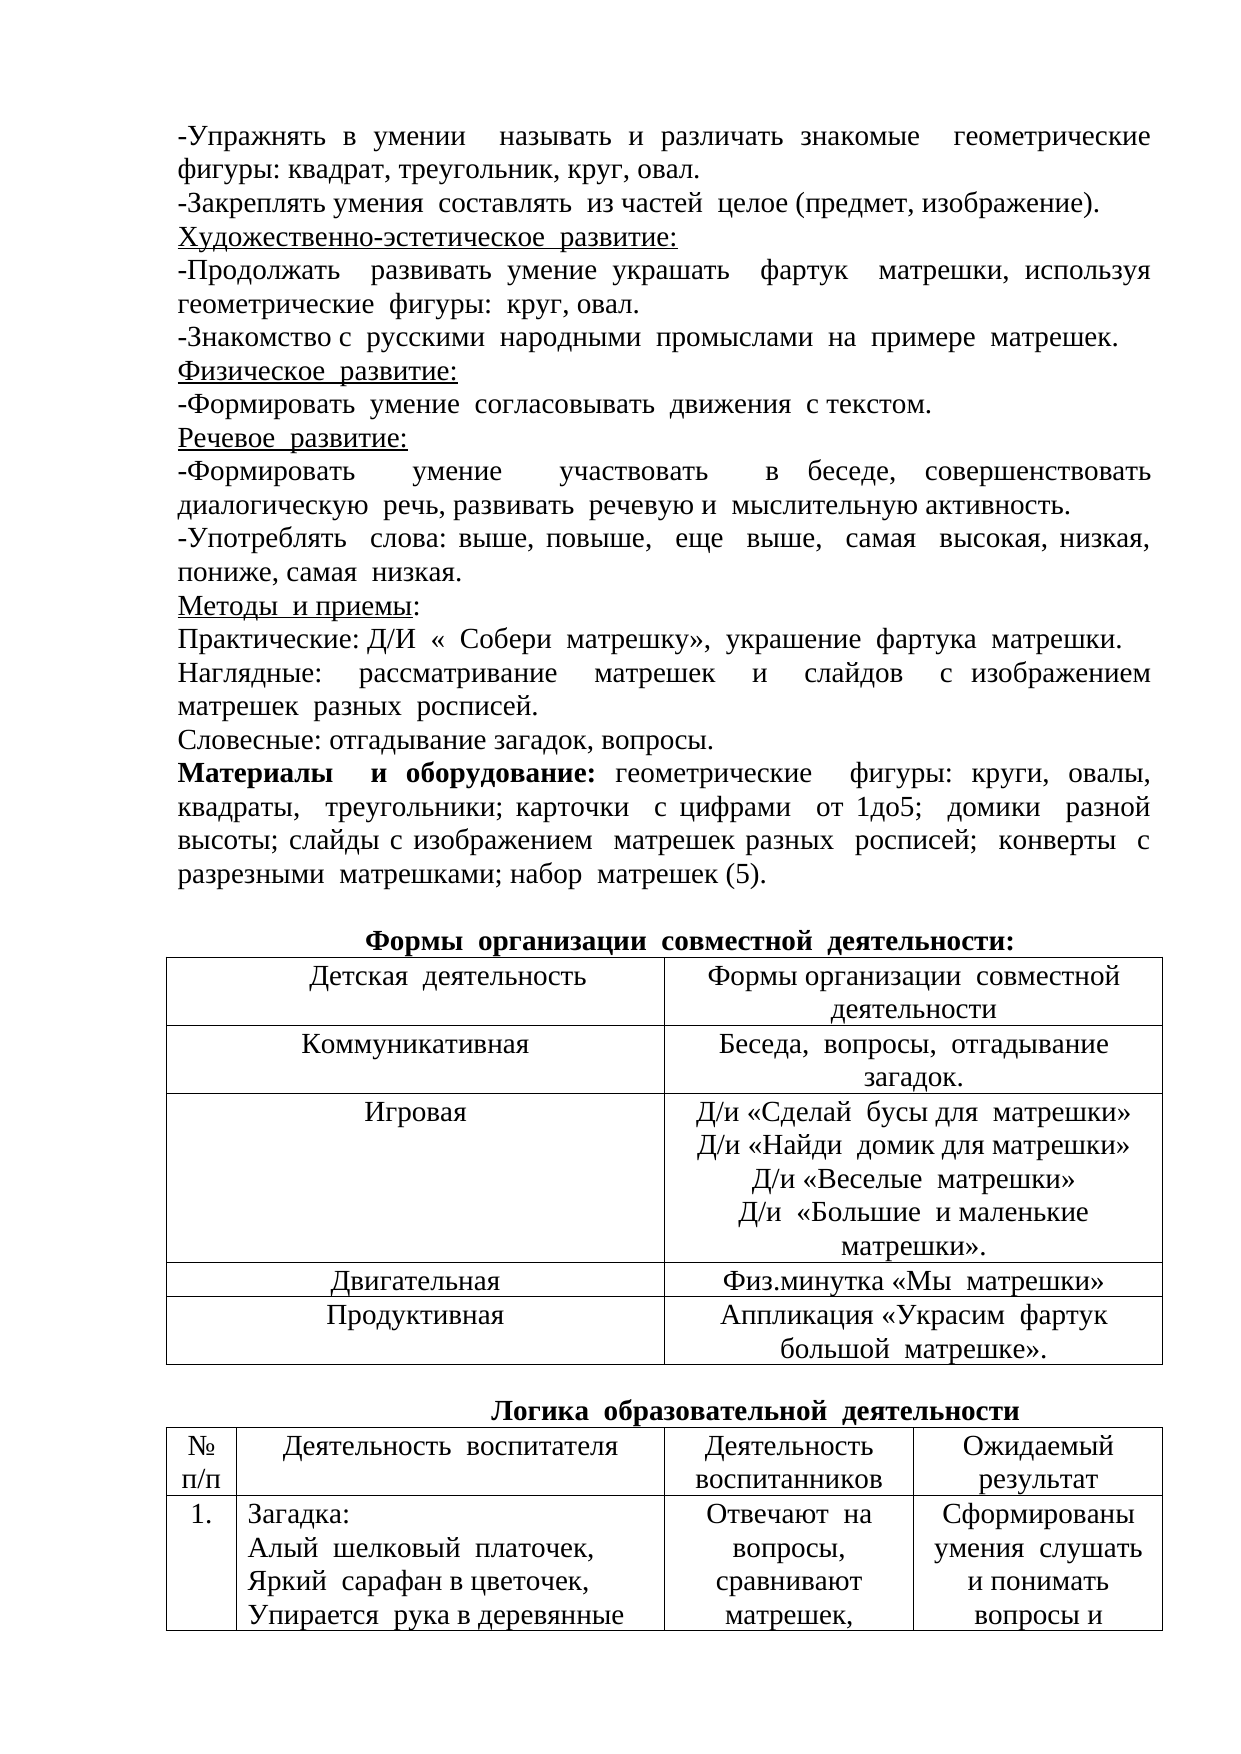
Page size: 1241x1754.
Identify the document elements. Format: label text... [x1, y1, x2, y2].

table_cell Аппликация «Украсим фартук большой матрешке». [665, 1297, 1162, 1364]
text -Упражнять в умении называть и различать знакомые геометрические фигуры: квадрат, треугольник, круг, овал. [177, 118, 1152, 185]
table_header Деятельность воспитанников [665, 1428, 913, 1495]
text Художественно-эстетическое развитие: [177, 219, 1152, 252]
table_header № п/п [167, 1428, 236, 1495]
text Методы и приемы: [177, 588, 1152, 621]
table_cell Продуктивная [167, 1297, 664, 1364]
text -Формировать умение согласовывать движения с текстом. [177, 386, 1152, 420]
table_cell Физ.минутка «Мы матрешки» [665, 1263, 1162, 1296]
text Речевое развитие: [177, 420, 1152, 453]
table_header Детская деятельность [167, 958, 664, 1025]
text -Формировать умение участвовать в беседе, совершенствовать диалогическую речь, развивать речевую и мыслительную активность. [177, 453, 1152, 521]
text Физическое развитие: [177, 353, 1152, 386]
table_cell Двигательная [167, 1263, 664, 1296]
table_cell 1. [167, 1496, 236, 1630]
text Материалы и оборудование: геометрические фигуры: круги, овалы, квадраты, треугольники; карточки с цифрами от 1до5; домики разной высоты; слайды с изображением матрешек разных росписей; конверты с разрезными матрешками; набор матрешек (5). [177, 755, 1152, 889]
text -Продолжать развивать умение украшать фартук матрешки, используя геометрические фигуры: круг, овал. [177, 252, 1152, 319]
text -Употреблять слова: выше, повыше, еще выше, самая высокая, низкая, пониже, самая низкая. [177, 521, 1152, 588]
table_cell Коммуникативная [167, 1026, 664, 1093]
text Логика образовательной деятельности [177, 1393, 1152, 1427]
text Словесные: отгадывание загадок, вопросы. [177, 722, 1152, 755]
table_header Формы организации совместной деятельности [665, 958, 1162, 1025]
text Формы организации совместной деятельности: [177, 923, 1152, 957]
table_header Деятельность воспитателя [237, 1428, 664, 1495]
text -Знакомство с русскими народными промыслами на примере матрешек. [177, 319, 1152, 353]
text Практические: Д/И « Собери матрешку», украшение фартука матрешки. [177, 621, 1152, 655]
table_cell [665, 1496, 913, 1630]
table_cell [237, 1496, 664, 1630]
table_cell Игровая [167, 1094, 664, 1262]
table_header Ожидаемый результат [914, 1428, 1162, 1495]
text Наглядные: рассматривание матрешек и слайдов с изображением матрешек разных росписей. [177, 655, 1152, 722]
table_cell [914, 1496, 1162, 1630]
table_cell Беседа, вопросы, отгадывание загадок. [665, 1026, 1162, 1093]
text -Закреплять умения составлять из частей целое (предмет, изображение). [177, 185, 1152, 219]
table_cell Д/и «Сделай бусы для матрешки» Д/и «Найди домик для матрешки» Д/и «Веселые матрешки» Д/и «Большие и маленькие матрешки». [665, 1094, 1162, 1262]
